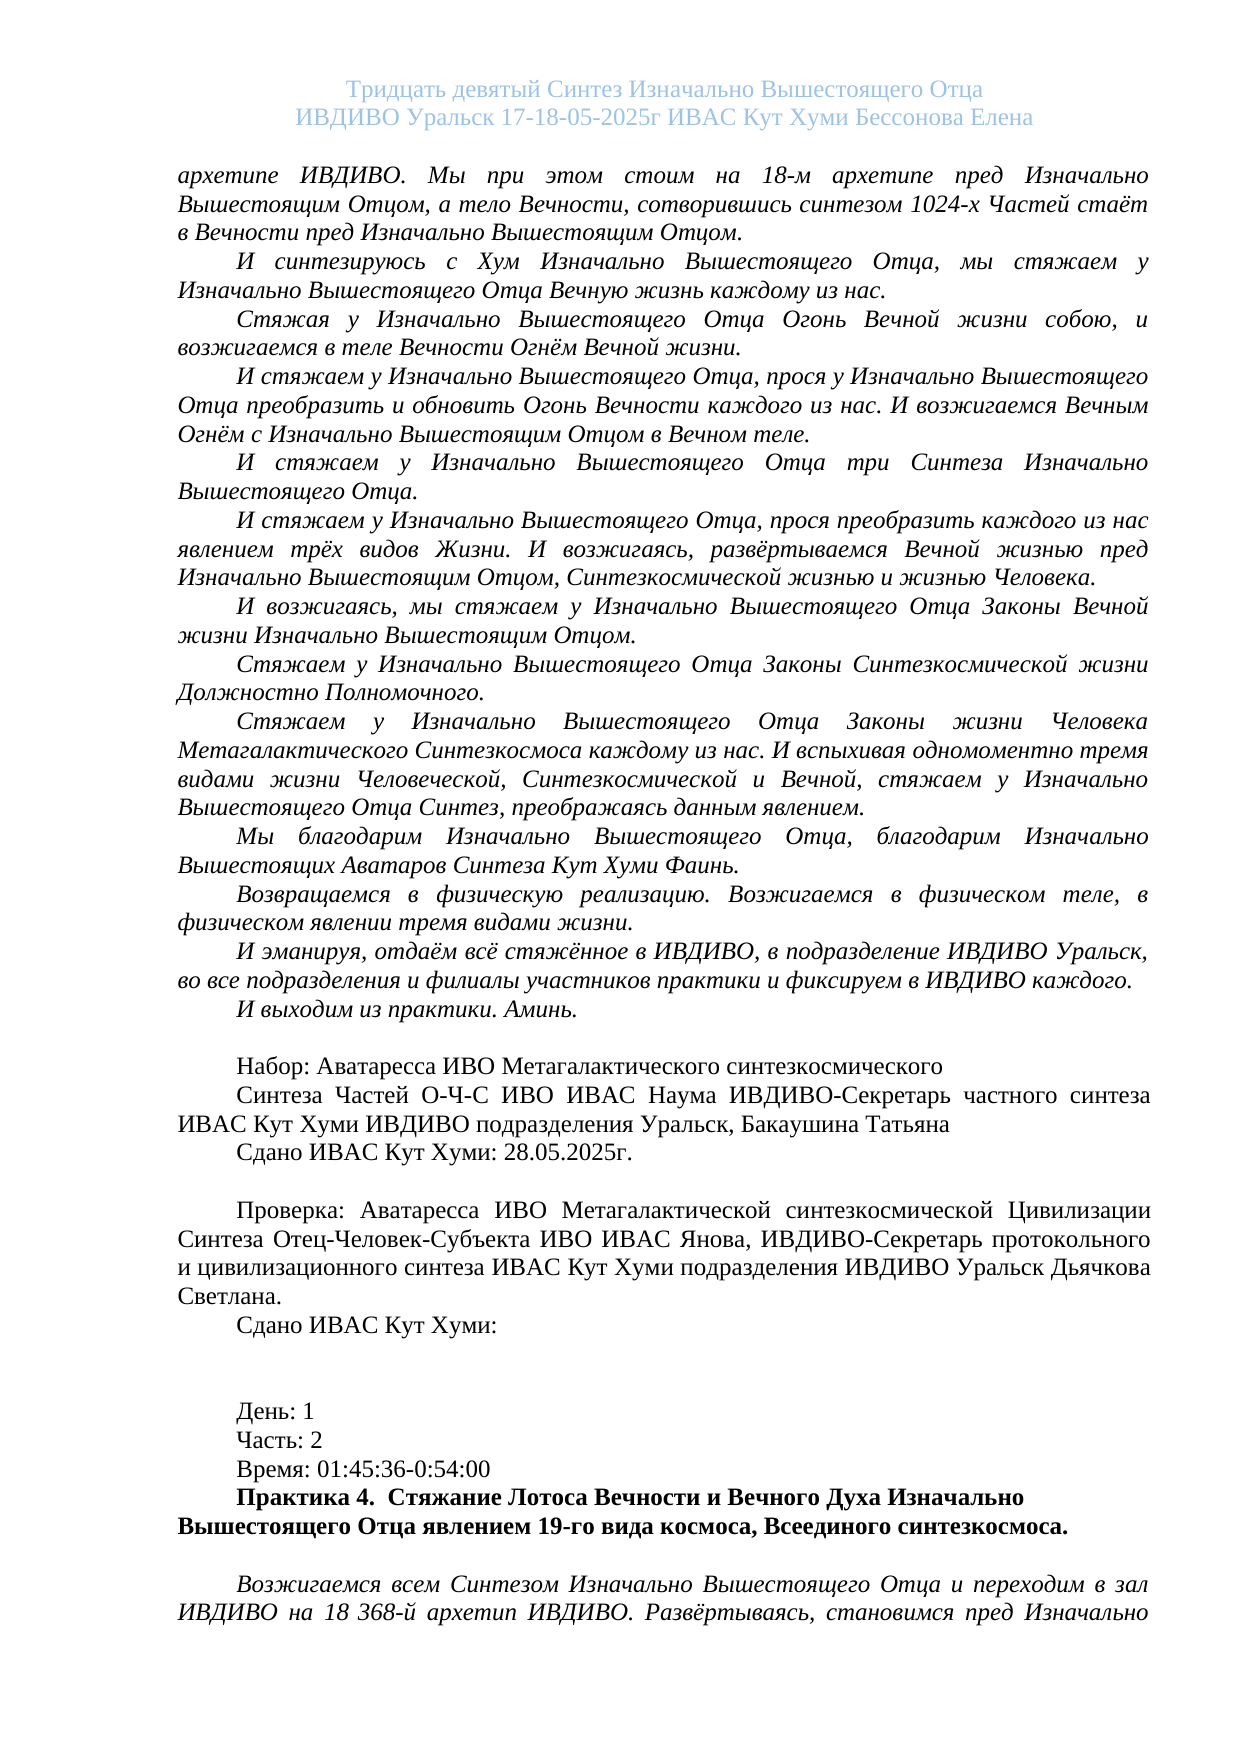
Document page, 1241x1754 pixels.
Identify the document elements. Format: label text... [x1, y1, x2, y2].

text Время: 01:45:36-0:54:00 [177, 1454, 1152, 1482]
text День: 1 [177, 1396, 1152, 1425]
text Стяжая у Изначально Вышестоящего Отца Огонь Вечной жизни собою, и возжигаемся в теле Вечности Огнём Вечной жизни. [177, 304, 1152, 361]
text Сдано ИВАС Кут Хуми: [177, 1310, 1152, 1339]
text И синтезируюсь с Хум Изначально Вышестоящего Отца, мы стяжаем у Изначально Вышестоящего Отца Вечную жизнь каждому из нас. [177, 246, 1152, 304]
text И эманируя, отдаём всё стяжённое в ИВДИВО, в подразделение ИВДИВО Уральск, во все подразделения и филиалы участников практики и фиксируем в ИВДИВО каждого. [177, 936, 1152, 994]
text И стяжаем у Изначально Вышестоящего Отца, прося преобразить каждого из нас явлением трёх видов Жизни. И возжигаясь, развёртываемся Вечной жизнью пред Изначально Вышестоящим Отцом, Синтезкосмической жизнью и жизнью Человека. [177, 505, 1152, 591]
text И возжигаясь, мы стяжаем у Изначально Вышестоящего Отца Законы Вечной жизни Изначально Вышестоящим Отцом. [177, 591, 1152, 649]
text Проверка: Аватаресса ИВО Метагалактической синтезкосмической Цивилизации Синтеза Отец-Человек-Субъекта ИВО ИВАС Янова, ИВДИВО-Секретарь протокольного и цивилизационного синтеза ИВАС Кут Хуми подразделения ИВДИВО Уральск Дьячкова Светлана. [177, 1195, 1152, 1310]
text И стяжаем у Изначально Вышестоящего Отца, прося у Изначально Вышестоящего Отца преобразить и обновить Огонь Вечности каждого из нас. И возжигаемся Вечным Огнём с Изначально Вышестоящим Отцом в Вечном теле. [177, 361, 1152, 447]
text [177, 160, 1152, 246]
text Набор: Аватаресса ИВО Метагалактического синтезкосмического [177, 1051, 1152, 1080]
text И выходим из практики. Аминь. [177, 994, 1152, 1022]
text И стяжаем у Изначально Вышестоящего Отца три Синтеза Изначально Вышестоящего Отца. [177, 447, 1152, 505]
text Мы благодарим Изначально Вышестоящего Отца, благодарим Изначально Вышестоящих Аватаров Синтеза Кут Хуми Фаинь. [177, 821, 1152, 879]
text Возвращаемся в физическую реализацию. Возжигаемся в физическом теле, в физическом явлении тремя видами жизни. [177, 879, 1152, 936]
text Часть: 2 [177, 1425, 1152, 1454]
text Синтеза Частей О-Ч-С ИВО ИВАС Наума ИВДИВО-Секретарь частного синтеза ИВАС Кут Хуми ИВДИВО подразделения Уральск, Бакаушина Татьяна [177, 1080, 1152, 1137]
text Стяжаем у Изначально Вышестоящего Отца Законы жизни Человека Метагалактического Синтезкосмоса каждому из нас. И вспыхивая одномоментно тремя видами жизни Человеческой, Синтезкосмической и Вечной, стяжаем у Изначально Вышестоящего Отца Синтез, преображаясь данным явлением. [177, 706, 1152, 821]
text Сдано ИВАС Кут Хуми: 28.05.2025г. [177, 1137, 1152, 1166]
text Стяжаем у Изначально Вышестоящего Отца Законы Синтезкосмической жизни Должностно Полномочного. [177, 649, 1152, 706]
text Практика 4. Стяжание Лотоса Вечности и Вечного Духа Изначально Вышестоящего Отца явлением 19-го вида космоса, Всеединого синтезкосмоса. [177, 1482, 1152, 1540]
